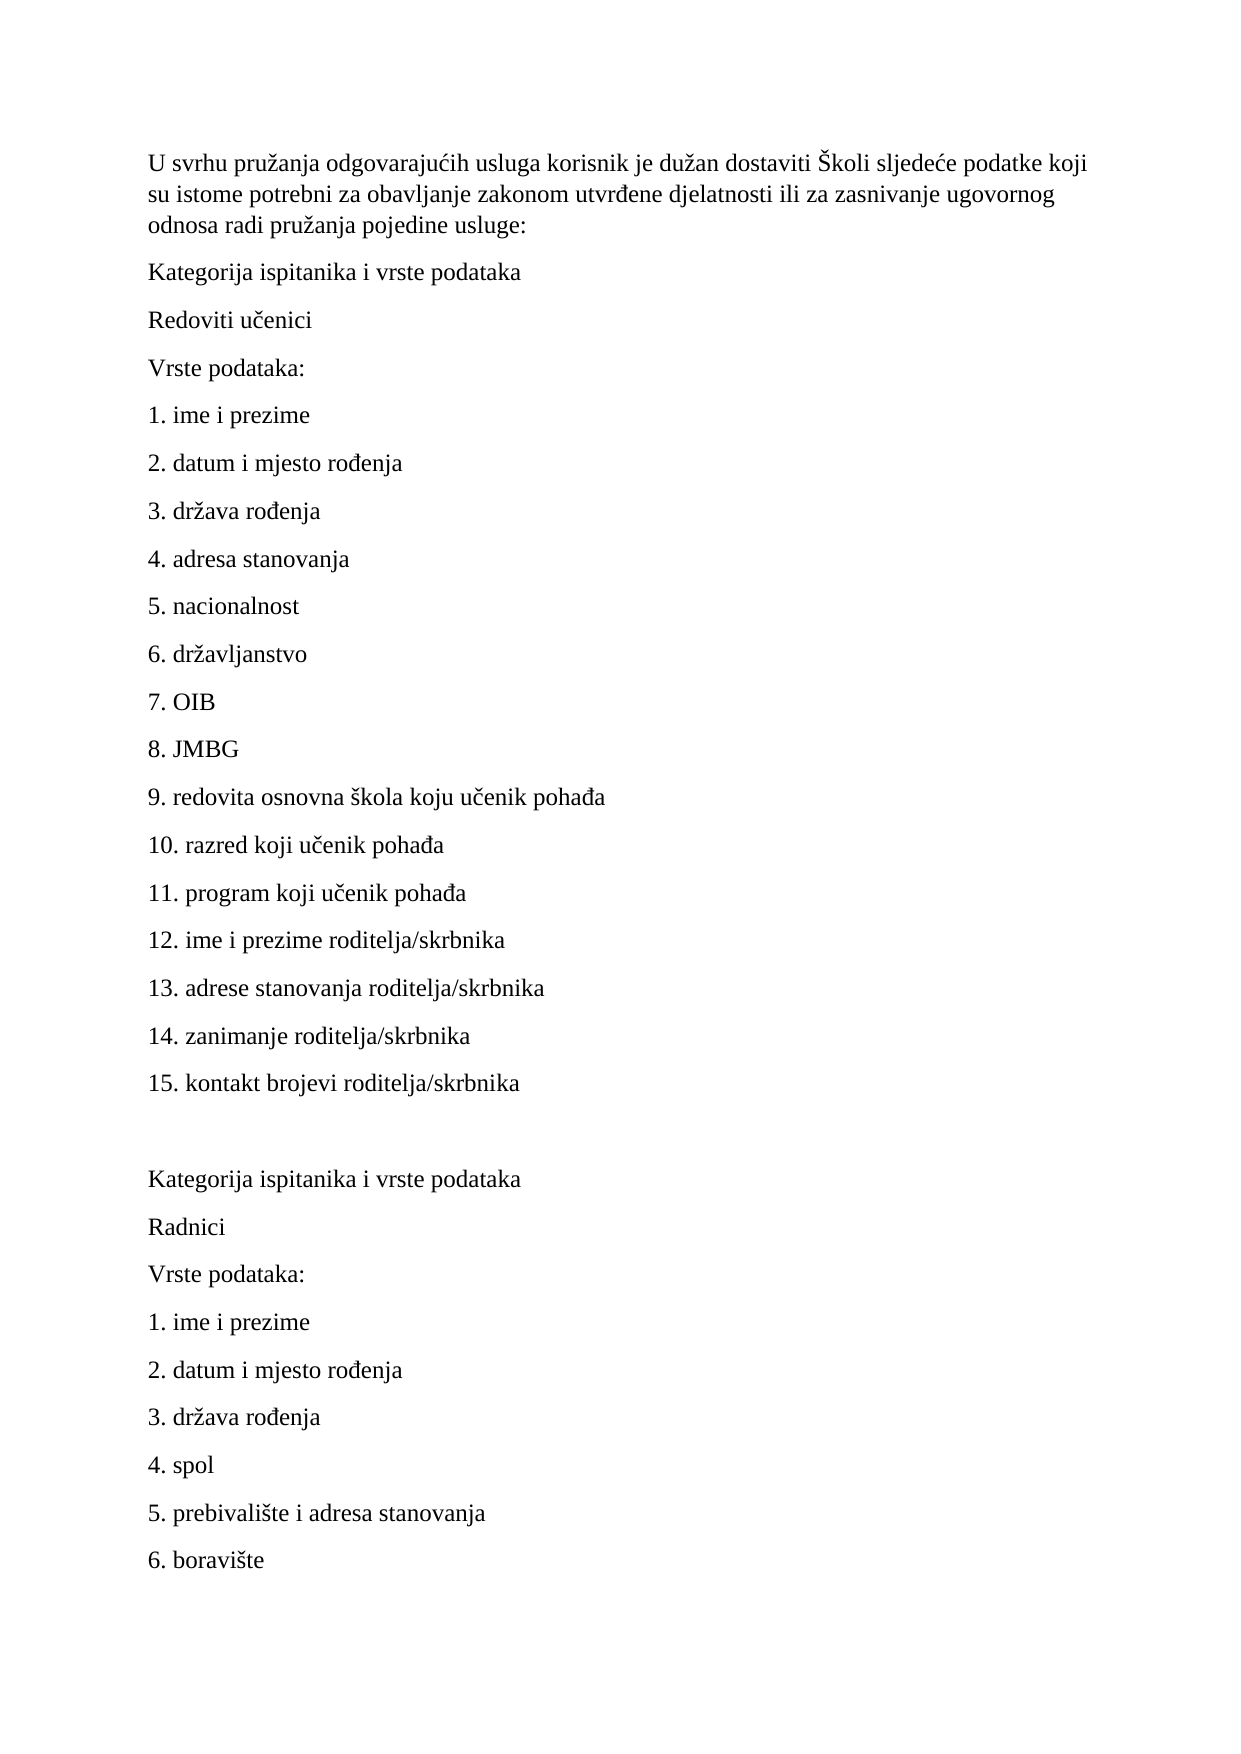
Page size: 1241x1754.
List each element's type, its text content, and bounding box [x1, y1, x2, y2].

text 4. adresa stanovanja [148, 544, 1093, 572]
text U svrhu pružanja odgovarajućih usluga korisnik je dužan dostaviti Školi sljedeće podatke koji su istome potrebni za obavljanje zakonom utvrđene djelatnosti ili za zasnivanje ugovornog odnosa radi pružanja pojedine usluge: [148, 148, 1093, 238]
text 15. kontakt brojevi roditelja/skrbnika [148, 1068, 1093, 1097]
text 4. spol [148, 1450, 1093, 1479]
text 3. država rođenja [148, 1402, 1093, 1431]
text Radnici [148, 1212, 1093, 1240]
text Vrste podataka: [148, 1259, 1093, 1288]
text 5. nacionalnost [148, 591, 1093, 620]
text Vrste podataka: [148, 353, 1093, 382]
text 10. razred koji učenik pohađa [148, 830, 1093, 859]
text 14. zanimanje roditelja/skrbnika [148, 1021, 1093, 1049]
text 3. država rođenja [148, 496, 1093, 525]
text 5. prebivalište i adresa stanovanja [148, 1498, 1093, 1527]
text 12. ime i prezime roditelja/skrbnika [148, 925, 1093, 954]
text 1. ime i prezime [148, 1307, 1093, 1336]
text 6. državljanstvo [148, 639, 1093, 668]
text 11. program koji učenik pohađa [148, 878, 1093, 906]
text 1. ime i prezime [148, 401, 1093, 429]
text 8. JMBG [148, 734, 1093, 763]
text 13. adrese stanovanja roditelja/skrbnika [148, 973, 1093, 1002]
text 2. datum i mjesto rođenja [148, 1355, 1093, 1383]
text 6. boravište [148, 1546, 1093, 1574]
text 2. datum i mjesto rođenja [148, 448, 1093, 477]
text Kategorija ispitanika i vrste podataka [148, 1164, 1093, 1193]
text Kategorija ispitanika i vrste podataka [148, 257, 1093, 286]
text 7. OIB [148, 687, 1093, 716]
text 9. redovita osnovna škola koju učenik pohađa [148, 782, 1093, 811]
text Redoviti učenici [148, 305, 1093, 334]
